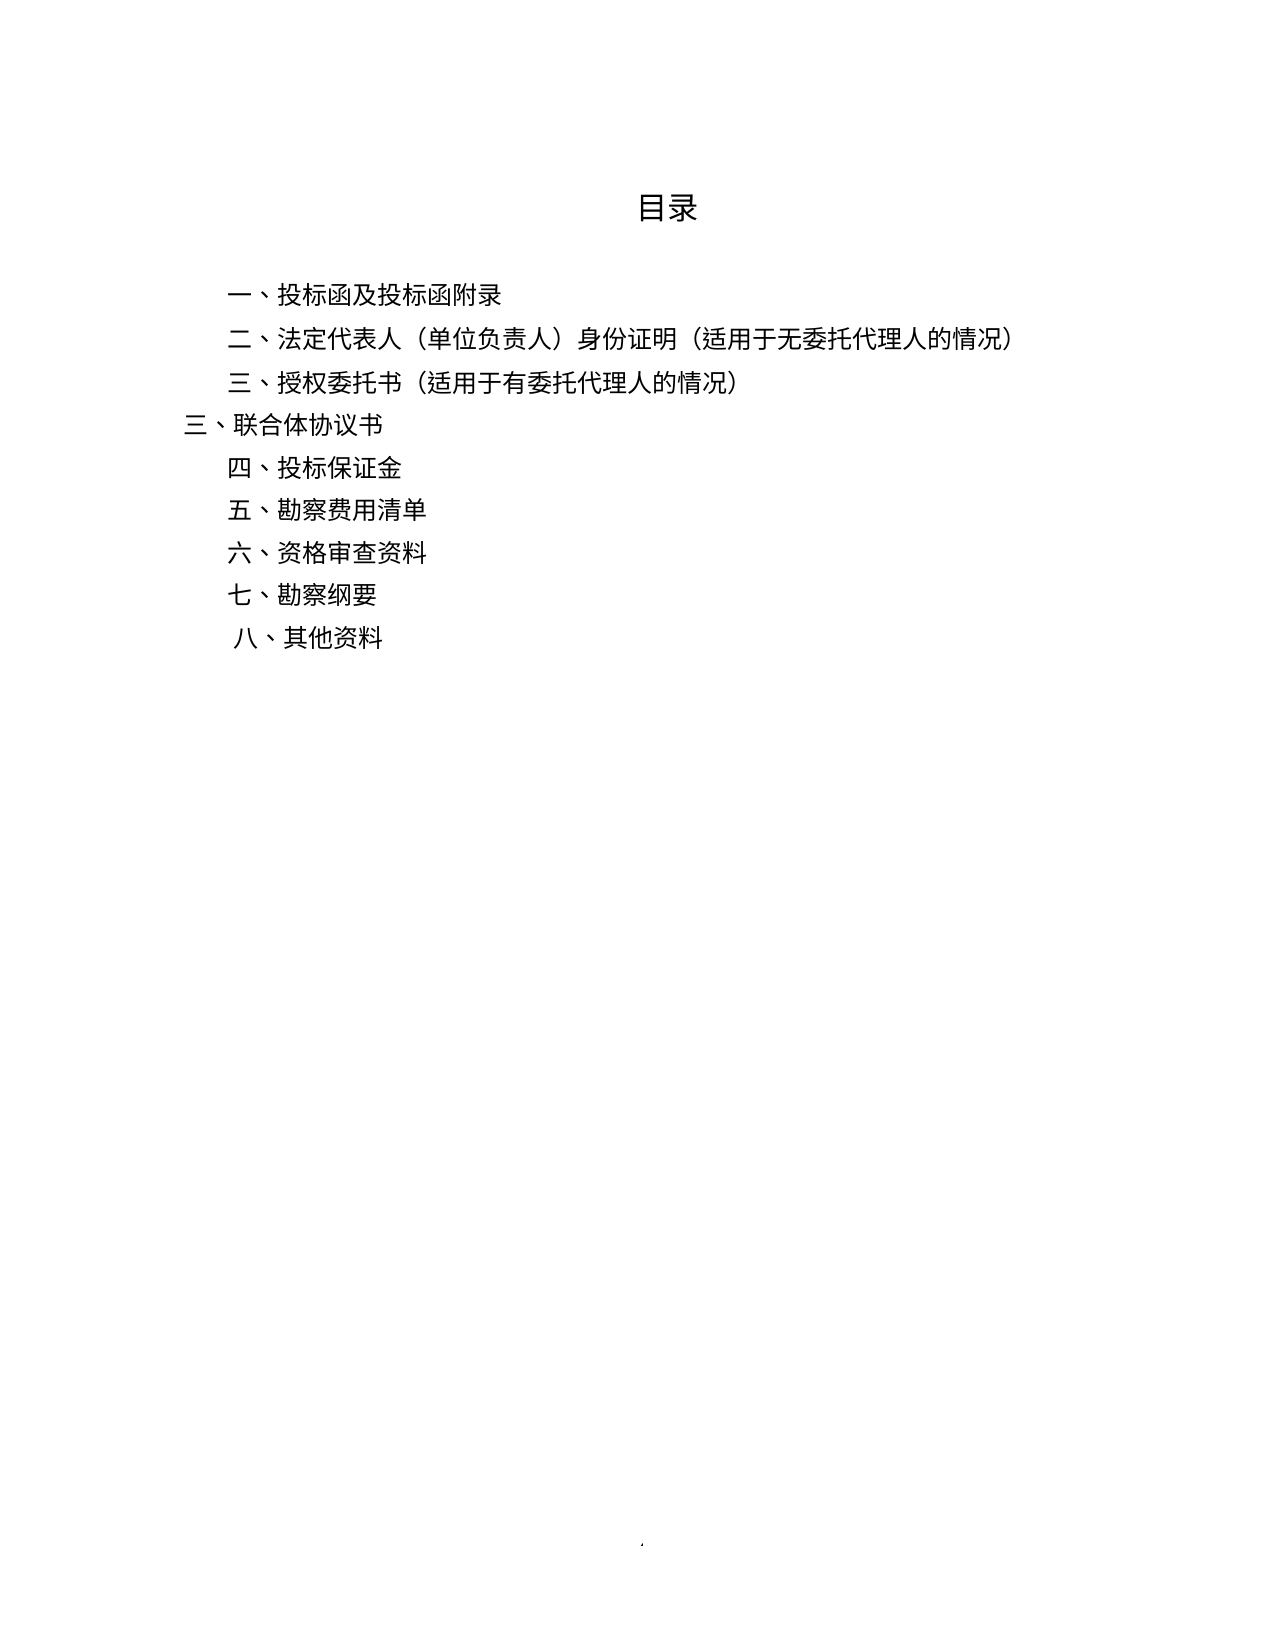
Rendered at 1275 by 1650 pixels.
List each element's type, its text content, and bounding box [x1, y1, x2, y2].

text 目录 [177, 183, 1096, 229]
text 四、投标保证金 [177, 450, 1096, 484]
list 授权委托书（适用于有委托代理人的情况） [177, 365, 1096, 399]
list 投标函及投标函附录 [177, 277, 1096, 312]
text 八、其他资料 [177, 620, 1096, 654]
list 三、联合体协议书 [177, 408, 1096, 442]
text 五、勘察费用清单 [177, 493, 1096, 527]
text 七、勘察纲要 [177, 578, 1096, 612]
text 六、资格审查资料 [177, 535, 1096, 569]
list 法定代表人（单位负责人）身份证明（适用于无委托代理人的情况） [177, 320, 1096, 356]
